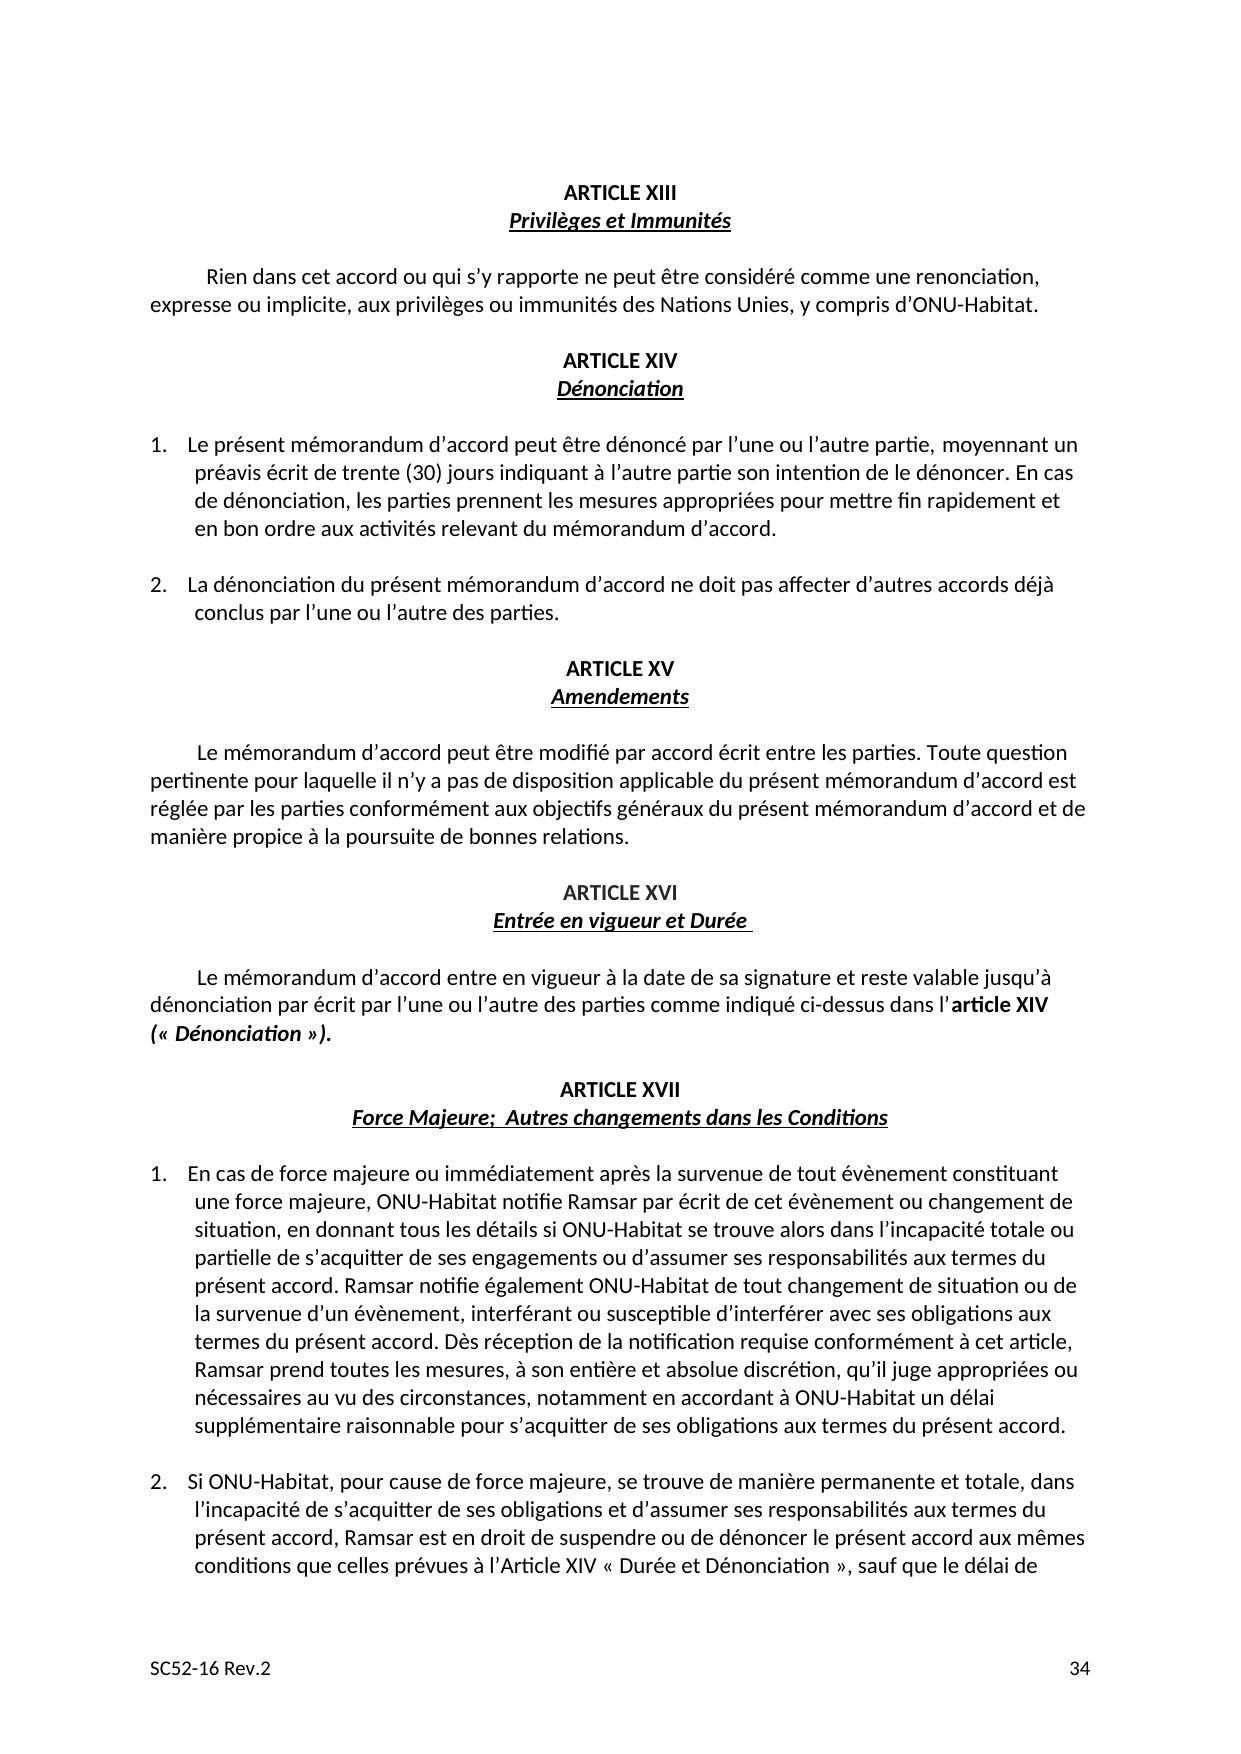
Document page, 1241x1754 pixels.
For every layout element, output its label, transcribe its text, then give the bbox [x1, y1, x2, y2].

text ARTICLE XVII [150, 1075, 1090, 1103]
text ARTICLE XIII [150, 178, 1090, 206]
text Rien dans cet accord ou qui s’y rapporte ne peut être considéré comme une renonciation, expresse ou implicite, aux privilèges ou immunités des Nations Unies, y compris d’ONU-Habitat. [150, 262, 1090, 318]
text ARTICLE XIV [150, 346, 1090, 374]
text ARTICLE XV [150, 654, 1090, 682]
text Le mémorandum d’accord peut être modifié par accord écrit entre les parties. Toute question pertinente pour laquelle il n’y a pas de disposition applicable du présent mémorandum d’accord est réglée par les parties conformément aux objectifs généraux du présent mémorandum d’accord et de manière propice à la poursuite de bonnes relations. [150, 738, 1090, 851]
text Dénonciation [150, 374, 1090, 402]
text Privilèges et Immunités [150, 206, 1090, 234]
list Le présent mémorandum d’accord peut être dénoncé par l’une ou l’autre partie, moyennant un préavis écrit de trente (30) jours indiquant à l’autre partie son intention de le dénoncer. En cas de dénonciation, les parties prennent les mesures appropriées pour mettre fin rapidement et en bon ordre aux activités relevant du mémorandum d’accord. [150, 430, 1090, 542]
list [150, 1467, 1090, 1579]
list La dénonciation du présent mémorandum d’accord ne doit pas affecter d’autres accords déjà conclus par l’une ou l’autre des parties. [150, 570, 1090, 626]
text Amendements [150, 682, 1090, 710]
text Le mémorandum d’accord entre en vigueur à la date de sa signature et reste valable jusqu’à dénonciation par écrit par l’une ou l’autre des parties comme indiqué ci-dessus dans l’article XIV (« Dénonciation »). [150, 963, 1090, 1047]
text Force Majeure; Autres changements dans les Conditions [150, 1103, 1090, 1131]
list En cas de force majeure ou immédiatement après la survenue de tout évènement constituant une force majeure, ONU-Habitat notifie Ramsar par écrit de cet évènement ou changement de situation, en donnant tous les détails si ONU-Habitat se trouve alors dans l’incapacité totale ou partielle de s’acquitter de ses engagements ou d’assumer ses responsabilités aux termes du présent accord. Ramsar notifie également ONU-Habitat de tout changement de situation ou de la survenue d’un évènement, interférant ou susceptible d’interférer avec ses obligations aux termes du présent accord. Dès réception de la notification requise conformément à cet article, Ramsar prend toutes les mesures, à son entière et absolue discrétion, qu’il juge appropriées ou nécessaires au vu des circonstances, notamment en accordant à ONU-Habitat un délai supplémentaire raisonnable pour s’acquitter de ses obligations aux termes du présent accord. [150, 1159, 1090, 1439]
text ARTICLE XVI [150, 878, 1090, 907]
text Entrée en vigueur et Durée [150, 907, 1090, 934]
